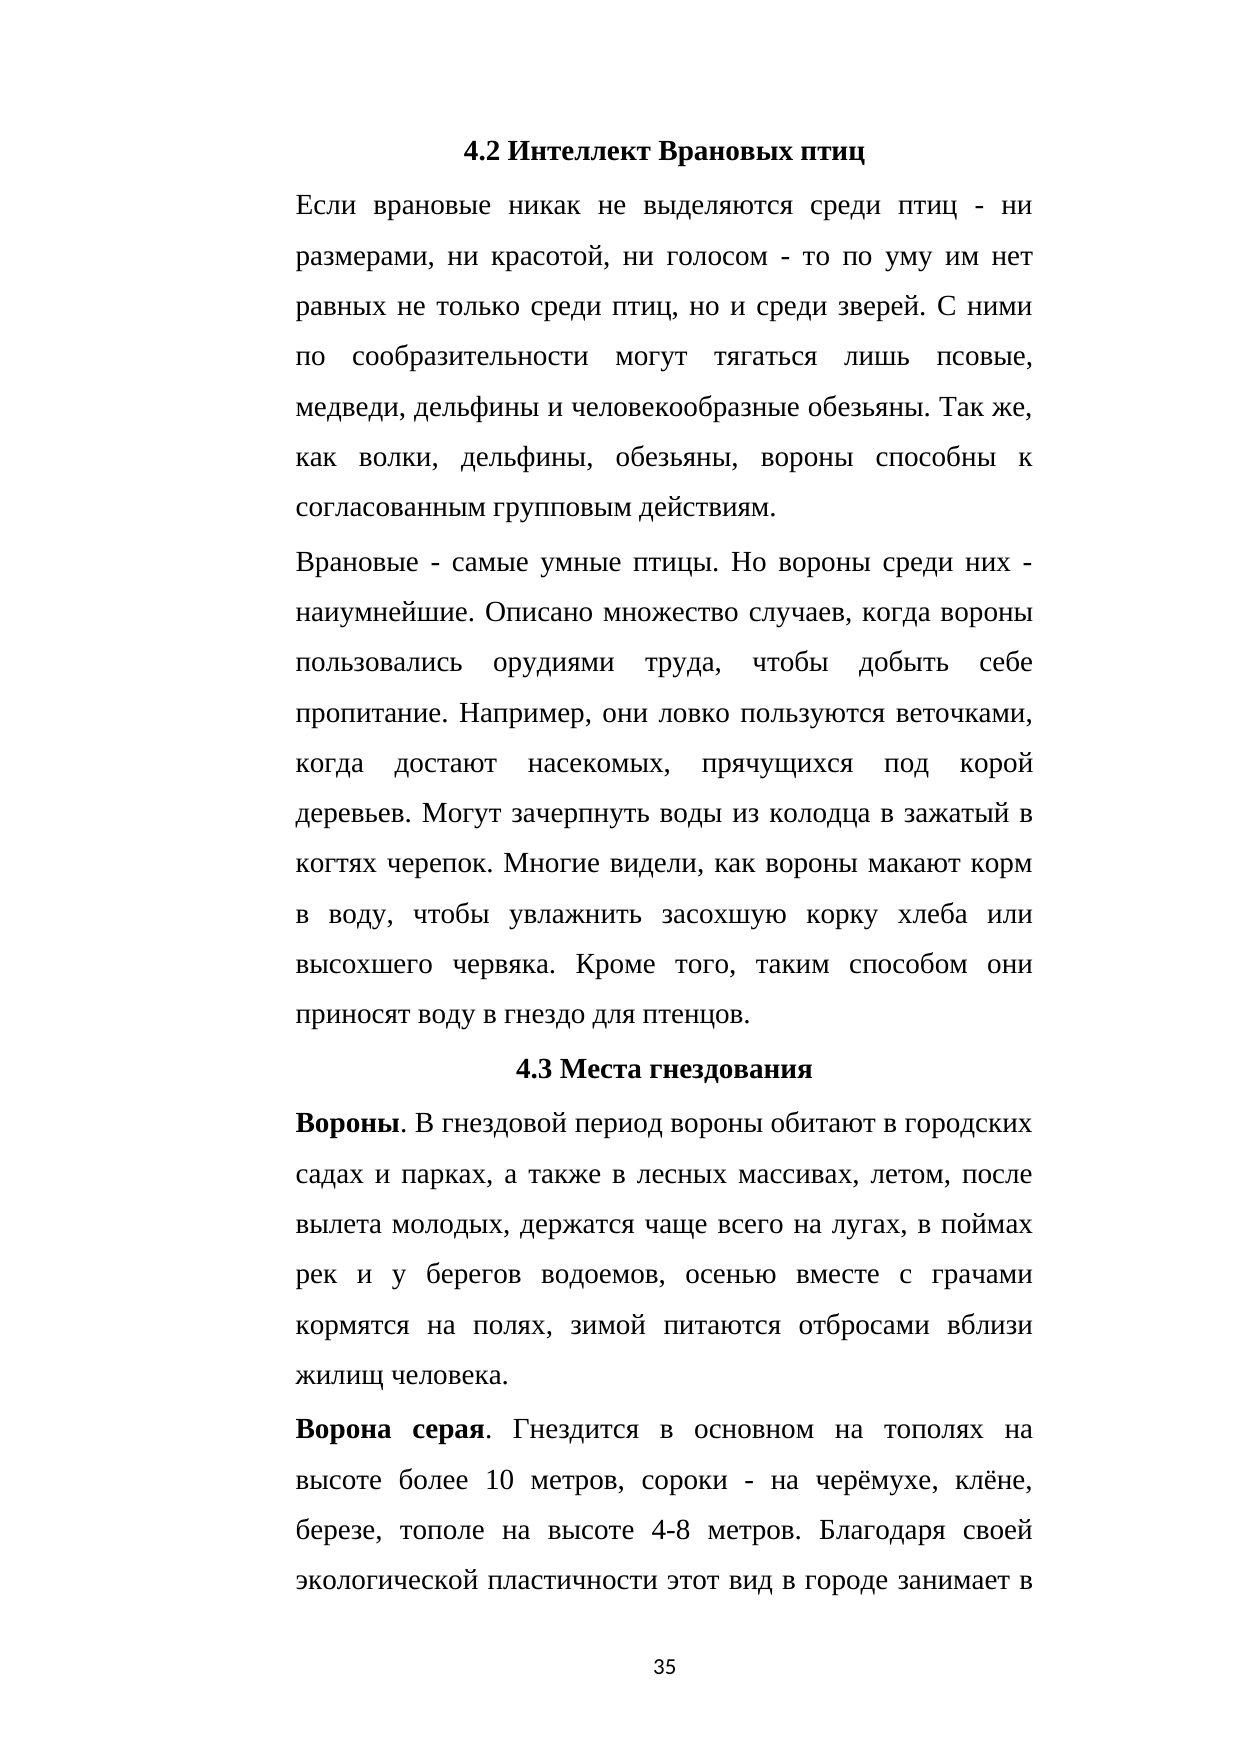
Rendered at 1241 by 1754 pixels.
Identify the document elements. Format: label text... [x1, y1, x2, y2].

text Врановые - самые умные птицы. Но вороны среди них - наиумнейшие. Описано множество случаев, когда вороны пользовались орудиями труда, чтобы добыть себе пропитание. Например, они ловко пользуются веточками, когда достают насекомых, прячущихся под корой деревьев. Могут зачерпнуть воды из колодца в зажатый в когтях черепок. Многие видели, как вороны макают корм в воду, чтобы увлажнить засохшую корку хлеба или высохшего червяка. Кроме того, таким способом они приносят воду в гнездо для птенцов. [295, 544, 1033, 1030]
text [295, 1412, 1033, 1596]
text Если врановые никак не выделяются среди птиц - ни размерами, ни красотой, ни голосом - то по уму им нет равных не только среди птиц, но и среди зверей. С ними по сообразительности могут тягаться лишь псовые, медведи, дельфины и человекообразные обезьяны. Так же, как волки, дельфины, обезьяны, вороны способны к согласованным групповым действиям. [295, 187, 1033, 523]
text Вороны. В гнездовой период вороны обитают в городских садах и парках, а также в лесных массивах, летом, после вылета молодых, держатся чаще всего на лугах, в поймах рек и у берегов водоемов, осенью вместе с грачами кормятся на полях, зимой питаются отбросами вблизи жилищ человека. [295, 1106, 1033, 1391]
subtitle 4.2 Интеллект Врановых птиц [295, 133, 1033, 166]
subtitle 4.3 Места гнездования [177, 1051, 1152, 1084]
